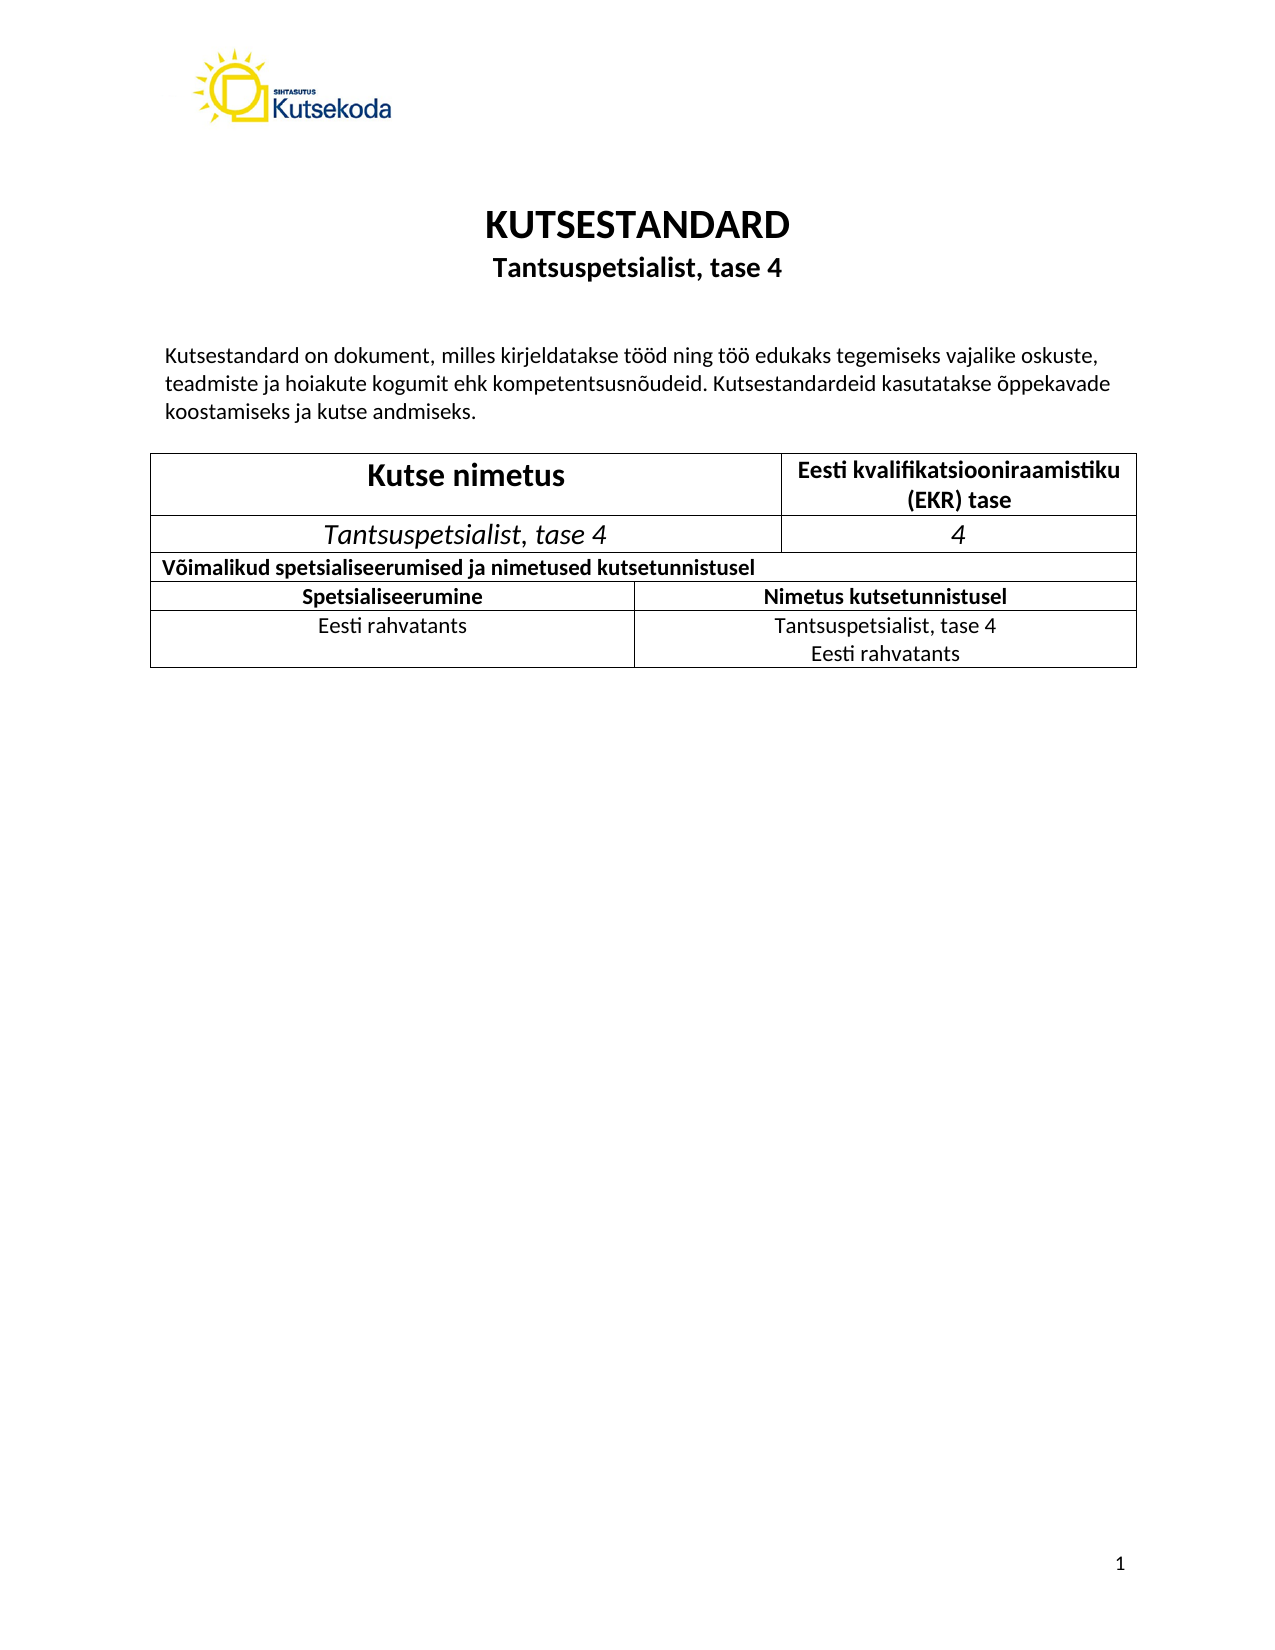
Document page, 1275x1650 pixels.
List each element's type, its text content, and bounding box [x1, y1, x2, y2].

text Tantsuspetsialist, tase 4 [150, 249, 1125, 285]
table_cell 4 [782, 516, 1136, 552]
text Kutsestandard on dokument, milles kirjeldatakse tööd ning töö edukaks tegemiseks vajalike oskuste, teadmiste ja hoiakute kogumit ehk kompetentsusnõudeid. Kutsestandardeid kasutatakse õppekavade koostamiseks ja kutse andmiseks. [165, 341, 1125, 425]
table_cell Tantsuspetsialist, tase 4 Eesti rahvatants [635, 611, 1136, 667]
table_cell Spetsialiseerumine [151, 582, 634, 610]
table_cell Tantsuspetsialist, tase 4 [151, 516, 781, 552]
table_cell Võimalikud spetsialiseerumised ja nimetused kutsetunnistusel [151, 553, 1136, 581]
text KUTSESTANDARD [150, 198, 1125, 249]
table_cell Eesti rahvatants [151, 611, 634, 667]
table_header Eesti kvalifikatsiooniraamistiku (EKR) tase [782, 454, 1136, 515]
picture [150, 44, 433, 143]
table_cell Nimetus kutsetunnistusel [635, 582, 1136, 610]
table_header Kutse nimetus [151, 454, 781, 515]
